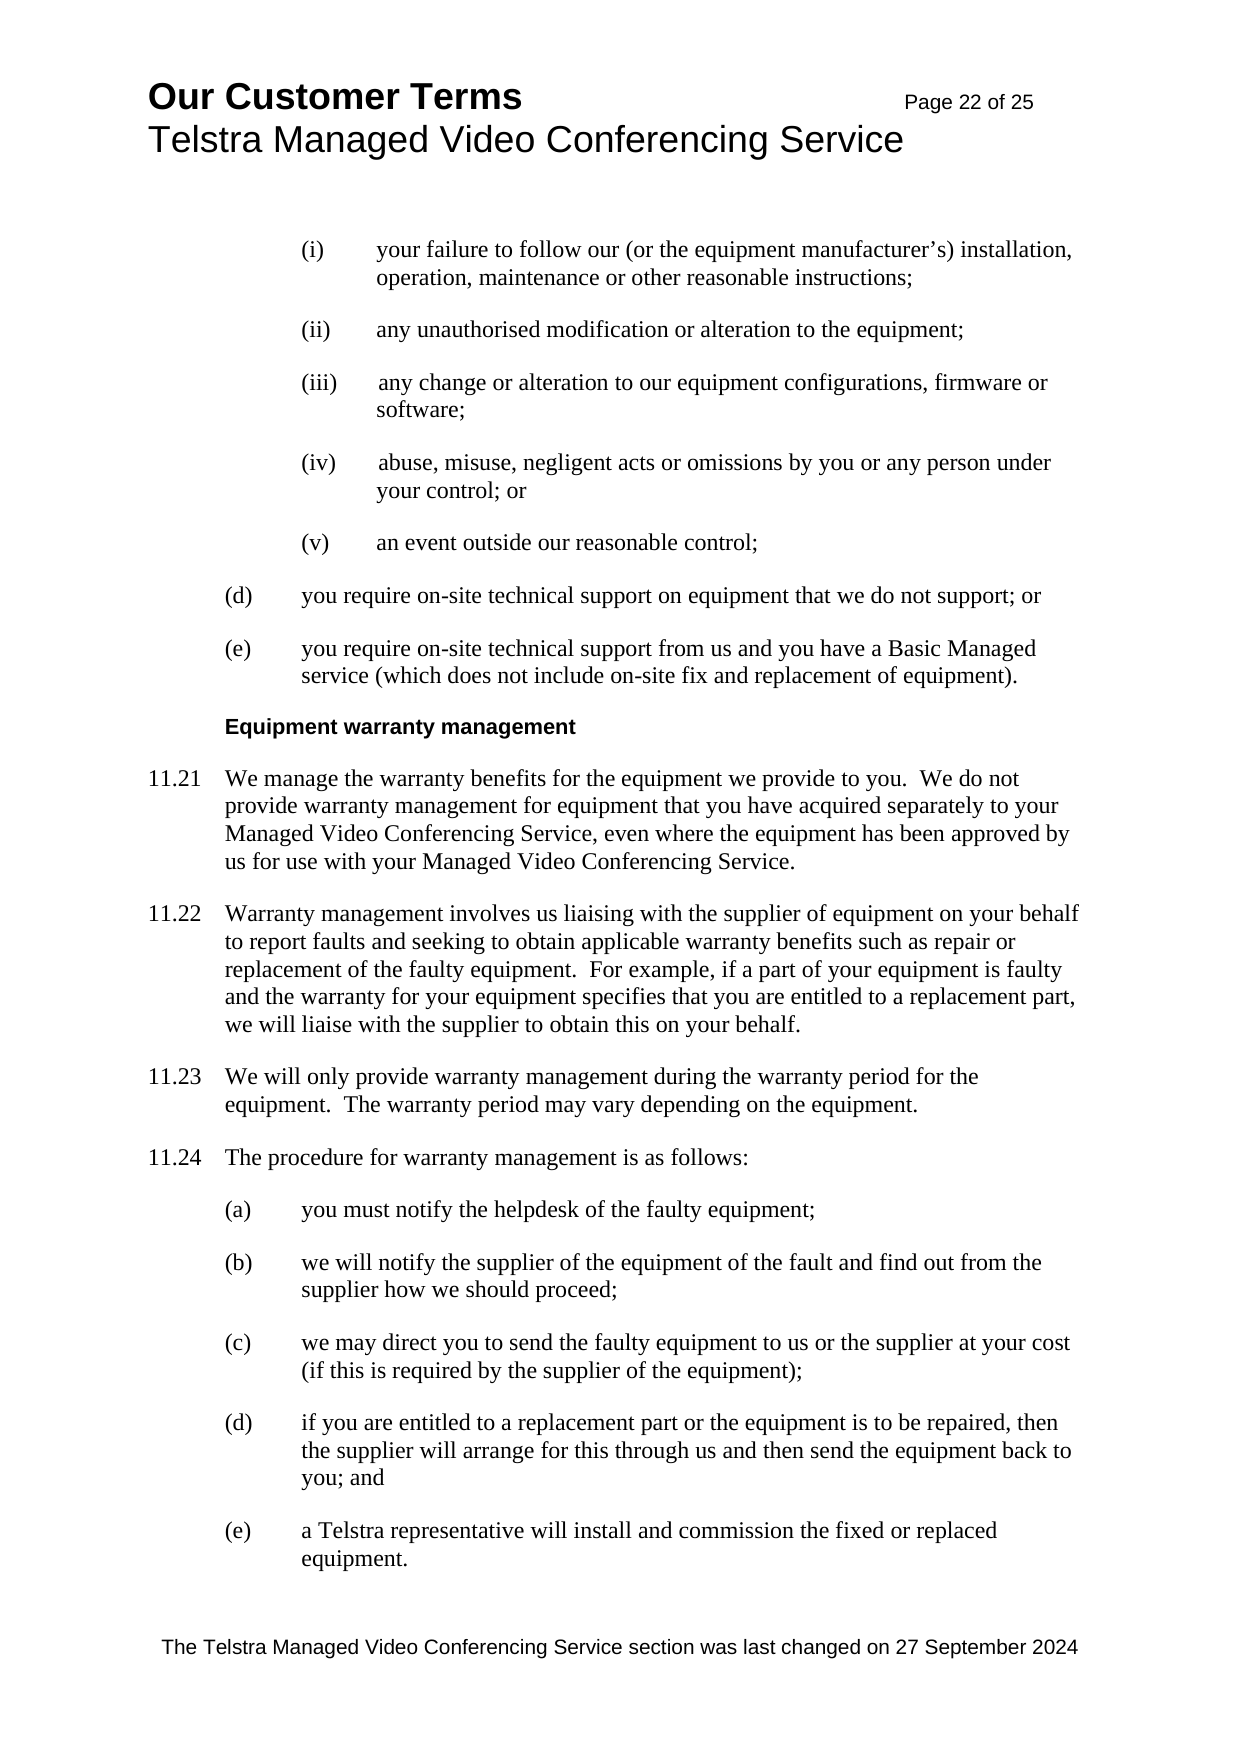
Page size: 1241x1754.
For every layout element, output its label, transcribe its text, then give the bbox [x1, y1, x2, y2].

subtitle you require on-site technical support from us and you have a Basic Managed service (which does not include on-site fix and replacement of equipment). [224, 633, 1092, 689]
subtitle We manage the warranty benefits for the equipment we provide to you. We do not provide warranty management for equipment that you have acquired separately to your Managed Video Conferencing Service, even where the equipment has been approved by us for use with your Managed Video Conferencing Service. [148, 764, 1092, 874]
subtitle you require on-site technical support on equipment that we do not support; or [224, 581, 1092, 608]
subtitle we may direct you to send the faulty equipment to us or the supplier at your cost (if this is required by the supplier of the equipment); [224, 1328, 1092, 1383]
subtitle a Telstra representative will install and commission the fixed or replaced equipment. [224, 1516, 1092, 1571]
subtitle an event outside our reasonable control; [224, 528, 1092, 556]
subtitle abuse, misuse, negligent acts or omissions by you or any person under your control; or [224, 448, 1092, 503]
text Equipment warranty management [224, 714, 1092, 739]
subtitle The procedure for warranty management is as follows: [148, 1143, 1092, 1170]
subtitle your failure to follow our (or the equipment manufacturer’s) installation, operation, maintenance or other reasonable instructions; [224, 235, 1092, 290]
subtitle Warranty management involves us liaising with the supplier of equipment on your behalf to report faults and seeking to obtain applicable warranty benefits such as repair or replacement of the faulty equipment. For example, if a part of your equipment is faulty and the warranty for your equipment specifies that you are entitled to a replacement part, we will liaise with the supplier to obtain this on your behalf. [148, 899, 1092, 1037]
subtitle we will notify the supplier of the equipment of the fault and find out from the supplier how we should proceed; [224, 1248, 1092, 1303]
subtitle you must notify the helpdesk of the faulty equipment; [224, 1195, 1092, 1223]
subtitle We will only provide warranty management during the warranty period for the equipment. The warranty period may vary depending on the equipment. [148, 1062, 1092, 1118]
subtitle any unauthorised modification or alteration to the equipment; [224, 315, 1092, 343]
subtitle any change or alteration to our equipment configurations, firmware or software; [224, 368, 1092, 423]
subtitle if you are entitled to a replacement part or the equipment is to be repaired, then the supplier will arrange for this through us and then send the equipment back to you; and [224, 1408, 1092, 1491]
